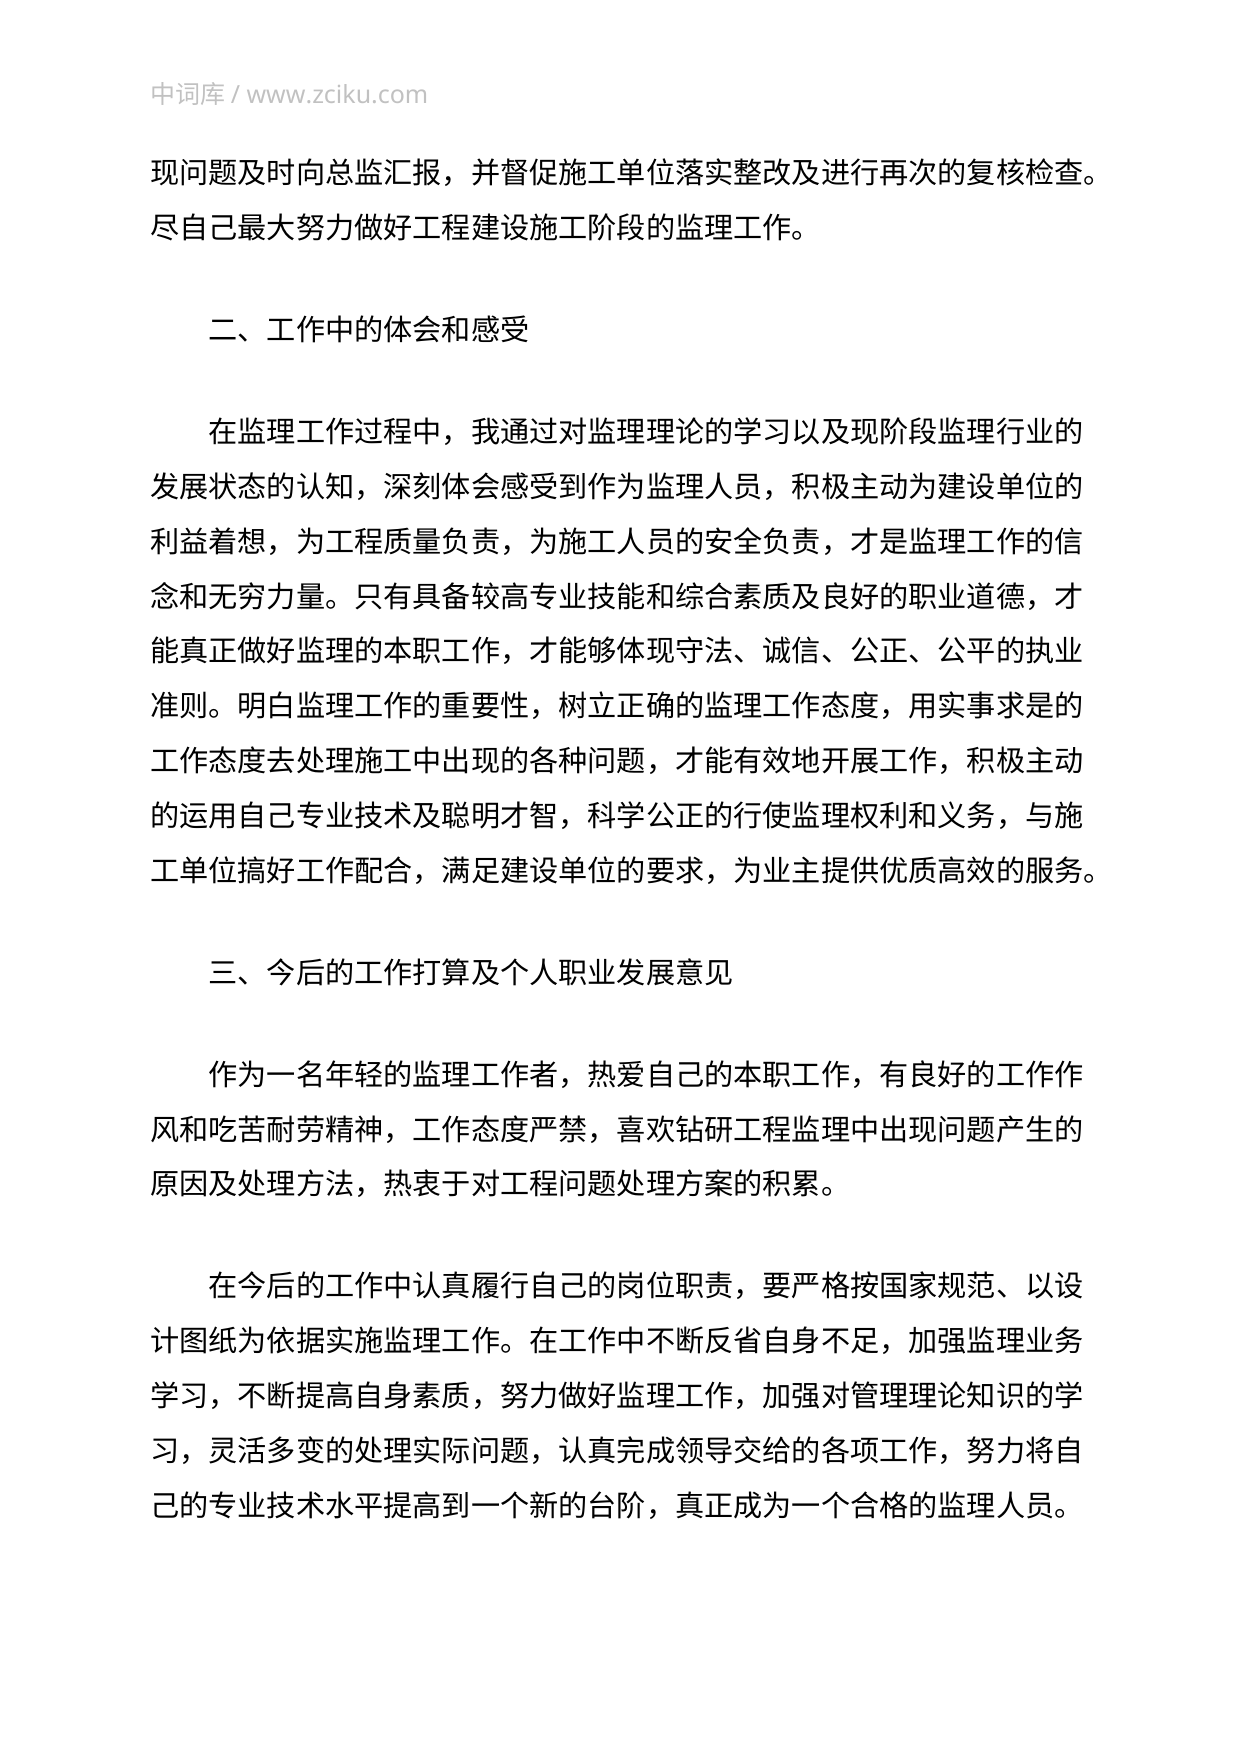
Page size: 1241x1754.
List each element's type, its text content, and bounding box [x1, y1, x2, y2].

text 在监理工作过程中，我通过对监理理论的学习以及现阶段监理行业的发展状态的认知，深刻体会感受到作为监理人员，积极主动为建设单位的利益着想，为工程质量负责，为施工人员的安全负责，才是监理工作的信念和无穷力量。只有具备较高专业技能和综合素质及良好的职业道德，才能真正做好监理的本职工作，才能够体现守法、诚信、公正、公平的执业准则。明白监理工作的重要性，树立正确的监理工作态度，用实事求是的工作态度去处理施工中出现的各种问题，才能有效地开展工作，积极主动的运用自己专业技术及聪明才智，科学公正的行使监理权利和义务，与施工单位搞好工作配合，满足建设单位的要求，为业主提供优质高效的服务。 [150, 408, 1090, 890]
text 三、今后的工作打算及个人职业发展意见 [150, 949, 1090, 992]
text 二、工作中的体会和感受 [150, 307, 1090, 349]
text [150, 150, 1090, 247]
text 作为一名年轻的监理工作者，热爱自己的本职工作，有良好的工作作风和吃苦耐劳精神，工作态度严禁，喜欢钻研工程监理中出现问题产生的原因及处理方法，热衷于对工程问题处理方案的积累。 [150, 1051, 1090, 1203]
text 在今后的工作中认真履行自己的岗位职责，要严格按国家规范、以设计图纸为依据实施监理工作。在工作中不断反省自身不足，加强监理业务学习，不断提高自身素质，努力做好监理工作，加强对管理理论知识的学习，灵活多变的处理实际问题，认真完成领导交给的各项工作，努力将自己的专业技术水平提高到一个新的台阶，真正成为一个合格的监理人员。 [150, 1263, 1090, 1524]
